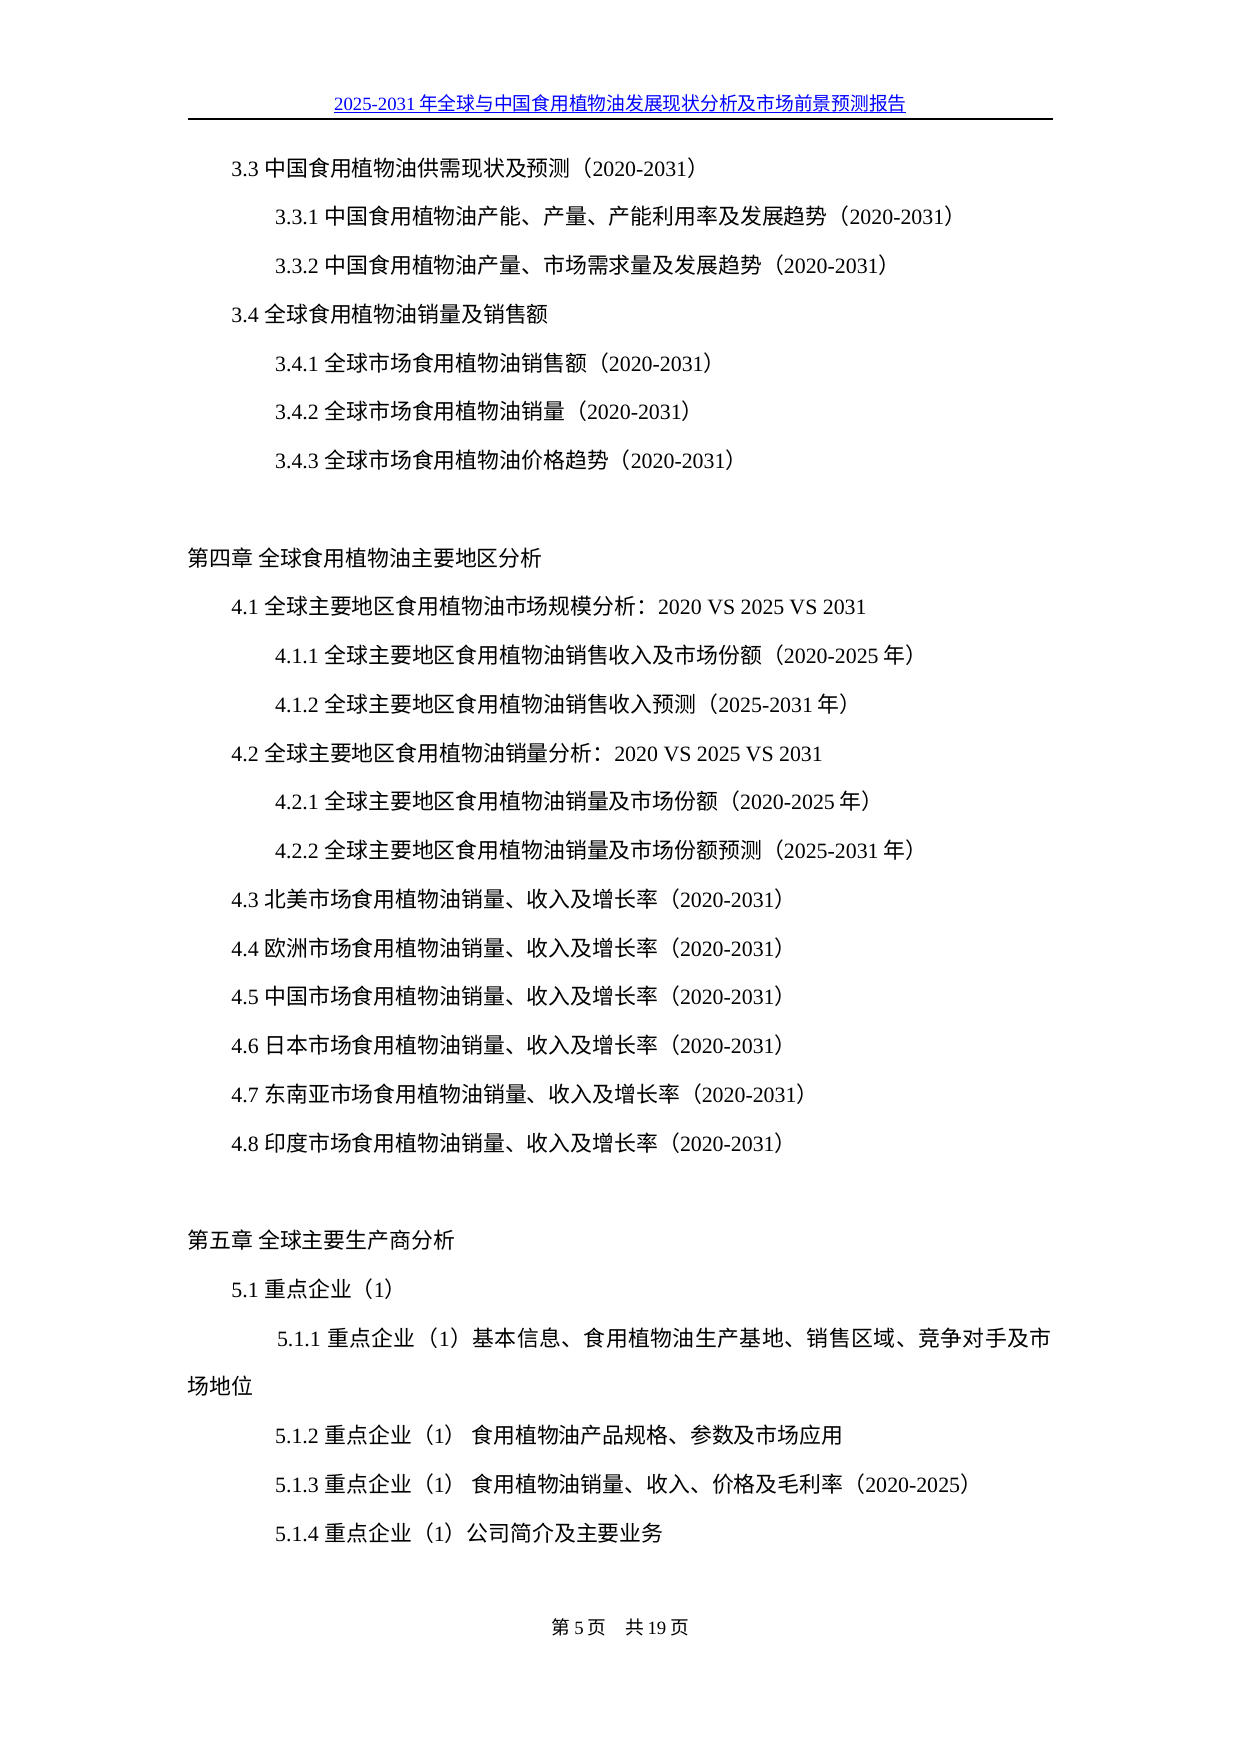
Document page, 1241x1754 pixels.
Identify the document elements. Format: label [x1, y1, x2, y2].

text [187, 150, 1053, 1548]
